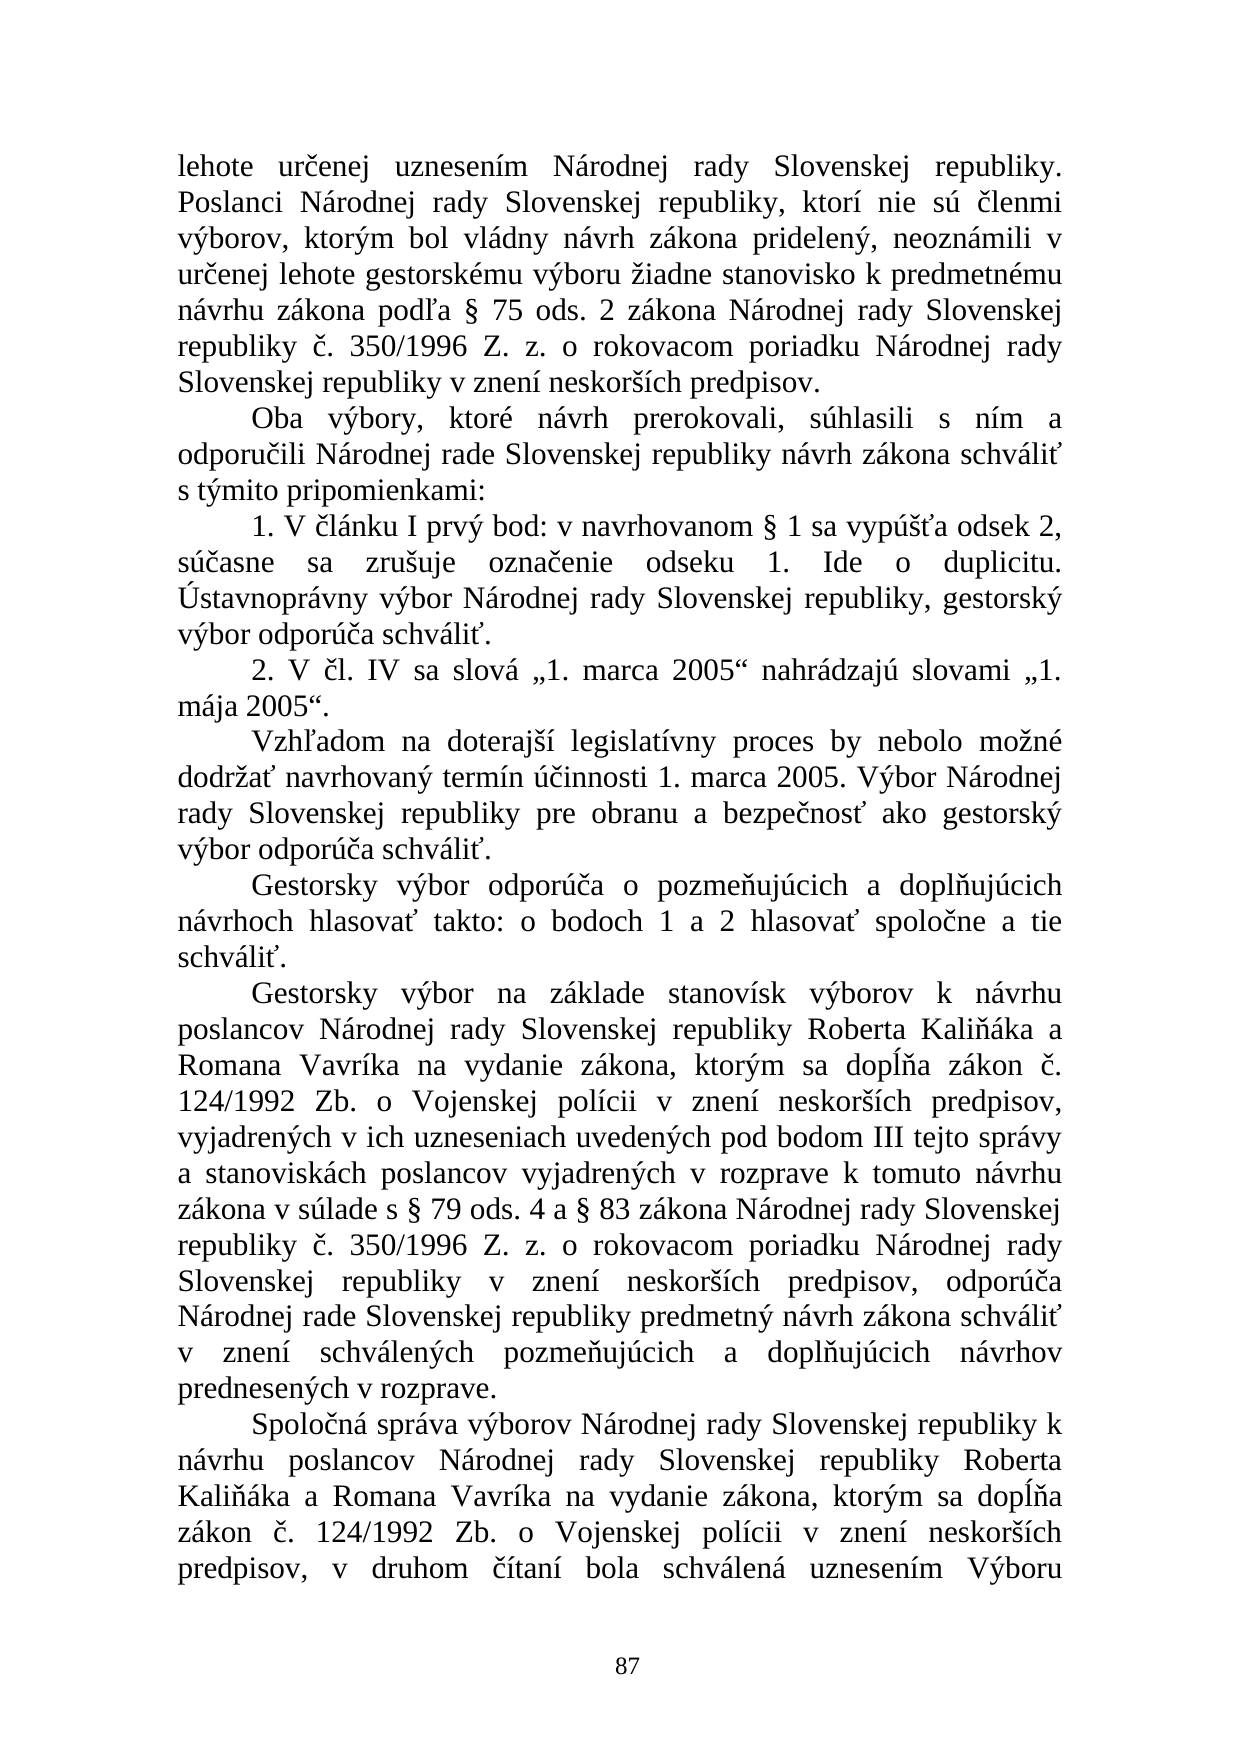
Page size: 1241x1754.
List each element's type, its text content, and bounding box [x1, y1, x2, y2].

text Gestorsky výbor na základe stanovísk výborov k návrhu poslancov Národnej rady Slovenskej republiky Roberta Kaliňáka a Romana Vavríka na vydanie zákona, ktorým sa dopĺňa zákon č. 124/1992 Zb. o Vojenskej polícii v znení neskorších predpisov, vyjadrených v ich uzneseniach uvedených pod bodom III tejto správy a stanoviskách poslancov vyjadrených v rozprave k tomuto návrhu zákona v súlade s § 79 ods. 4 a § 83 zákona Národnej rady Slovenskej republiky č. 350/1996 Z. z. o rokovacom poriadku Národnej rady Slovenskej republiky v znení neskorších predpisov, odporúča Národnej rade Slovenskej republiky predmetný návrh zákona schváliť v znení schválených pozmeňujúcich a doplňujúcich návrhov prednesených v rozprave. [177, 974, 1063, 1406]
text Gestorsky výbor odporúča o pozmeňujúcich a doplňujúcich návrhoch hlasovať takto: o bodoch 1 a 2 hlasovať spoločne a tie schváliť. [177, 866, 1063, 974]
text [177, 1406, 1063, 1585]
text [177, 148, 1063, 399]
text Oba výbory, ktoré návrh prerokovali, súhlasili s ním a odporučili Národnej rade Slovenskej republiky návrh zákona schváliť s týmito pripomienkami: [177, 399, 1063, 507]
text 1. V článku I prvý bod: v navrhovanom § 1 sa vypúšťa odsek 2, súčasne sa zrušuje označenie odseku 1. Ide o duplicitu. Ústavnoprávny výbor Národnej rady Slovenskej republiky, gestorský výbor odporúča schváliť. [177, 507, 1063, 651]
text Vzhľadom na doterajší legislatívny proces by nebolo možné dodržať navrhovaný termín účinnosti 1. marca 2005. Výbor Národnej rady Slovenskej republiky pre obranu a bezpečnosť ako gestorský výbor odporúča schváliť. [177, 723, 1063, 866]
text 2. V čl. IV sa slová „1. marca 2005“ nahrádzajú slovami „1. mája 2005“. [177, 651, 1063, 723]
